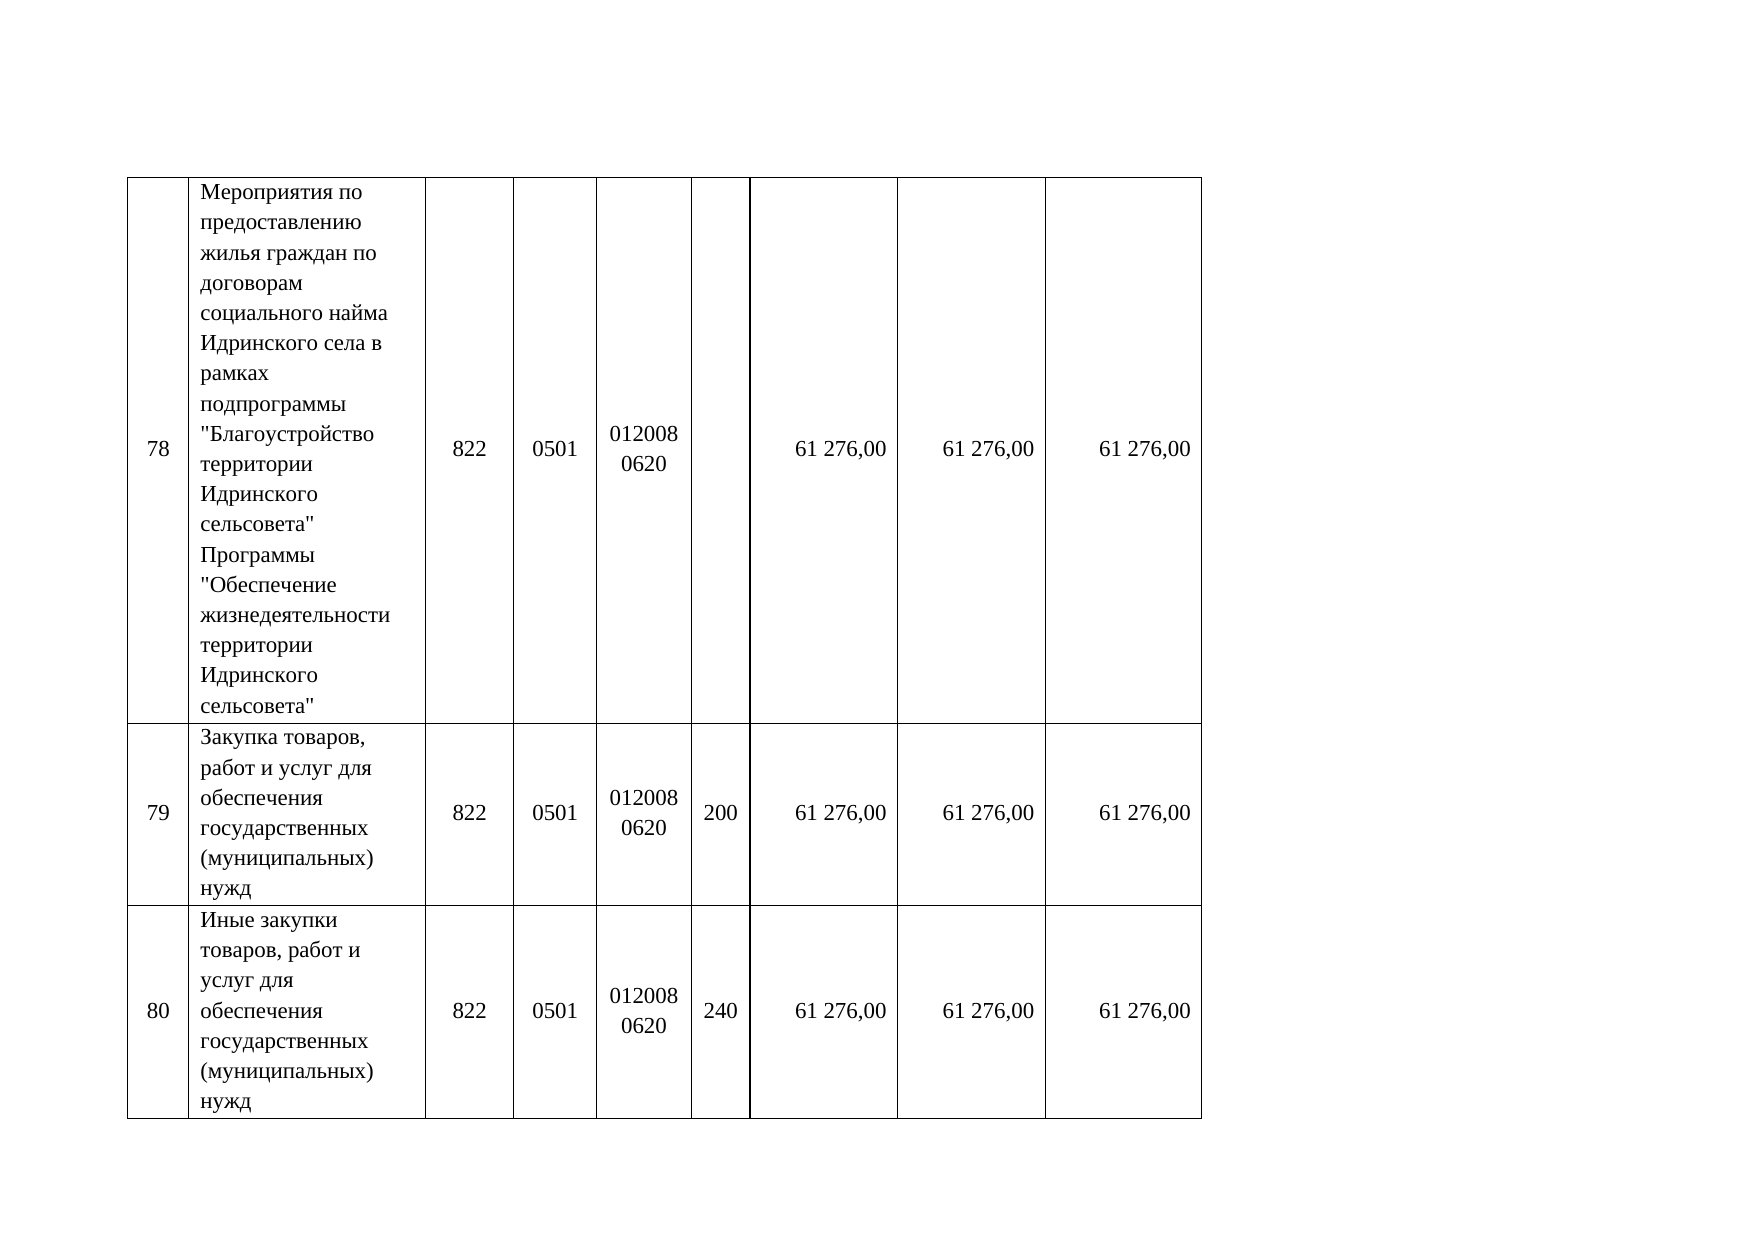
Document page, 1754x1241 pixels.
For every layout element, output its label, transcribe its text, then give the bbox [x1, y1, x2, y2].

table_cell Иные закупки товаров, работ и услуг для обеспечения государственных (муниципальных) нужд [189, 906, 425, 1118]
table_cell 822 [426, 906, 513, 1118]
table_cell 0120080620 [597, 906, 691, 1118]
table_cell 822 [426, 178, 513, 722]
table_cell [692, 178, 749, 722]
table_cell Мероприятия по предоставлению жилья граждан по договорам социального найма Идринского села в рамках подпрограммы "Благоустройство территории Идринского сельсовета" Программы "Обеспечение жизнедеятельности территории Идринского сельсовета" [189, 178, 425, 722]
table_cell 61 276,00 [1046, 724, 1201, 905]
table_cell 61 276,00 [1046, 906, 1201, 1118]
table_cell 61 276,00 [898, 724, 1045, 905]
table_cell 79 [128, 724, 188, 905]
table_cell 200 [692, 724, 749, 905]
table_cell 0120080620 [597, 724, 691, 905]
table_cell 0501 [514, 178, 596, 722]
table_cell 61 276,00 [751, 178, 897, 722]
table_cell 78 [128, 178, 188, 722]
table_cell 822 [426, 724, 513, 905]
table_cell 0120080620 [597, 178, 691, 722]
table_cell 61 276,00 [751, 906, 897, 1118]
table_cell 0501 [514, 724, 596, 905]
table_cell 240 [692, 906, 749, 1118]
table_cell 61 276,00 [898, 178, 1045, 722]
table_cell Закупка товаров, работ и услуг для обеспечения государственных (муниципальных) нужд [189, 724, 425, 905]
table_cell 0501 [514, 906, 596, 1118]
table_cell 61 276,00 [898, 906, 1045, 1118]
table_cell 61 276,00 [751, 724, 897, 905]
table_cell 61 276,00 [1046, 178, 1201, 722]
table_cell 80 [128, 906, 188, 1118]
